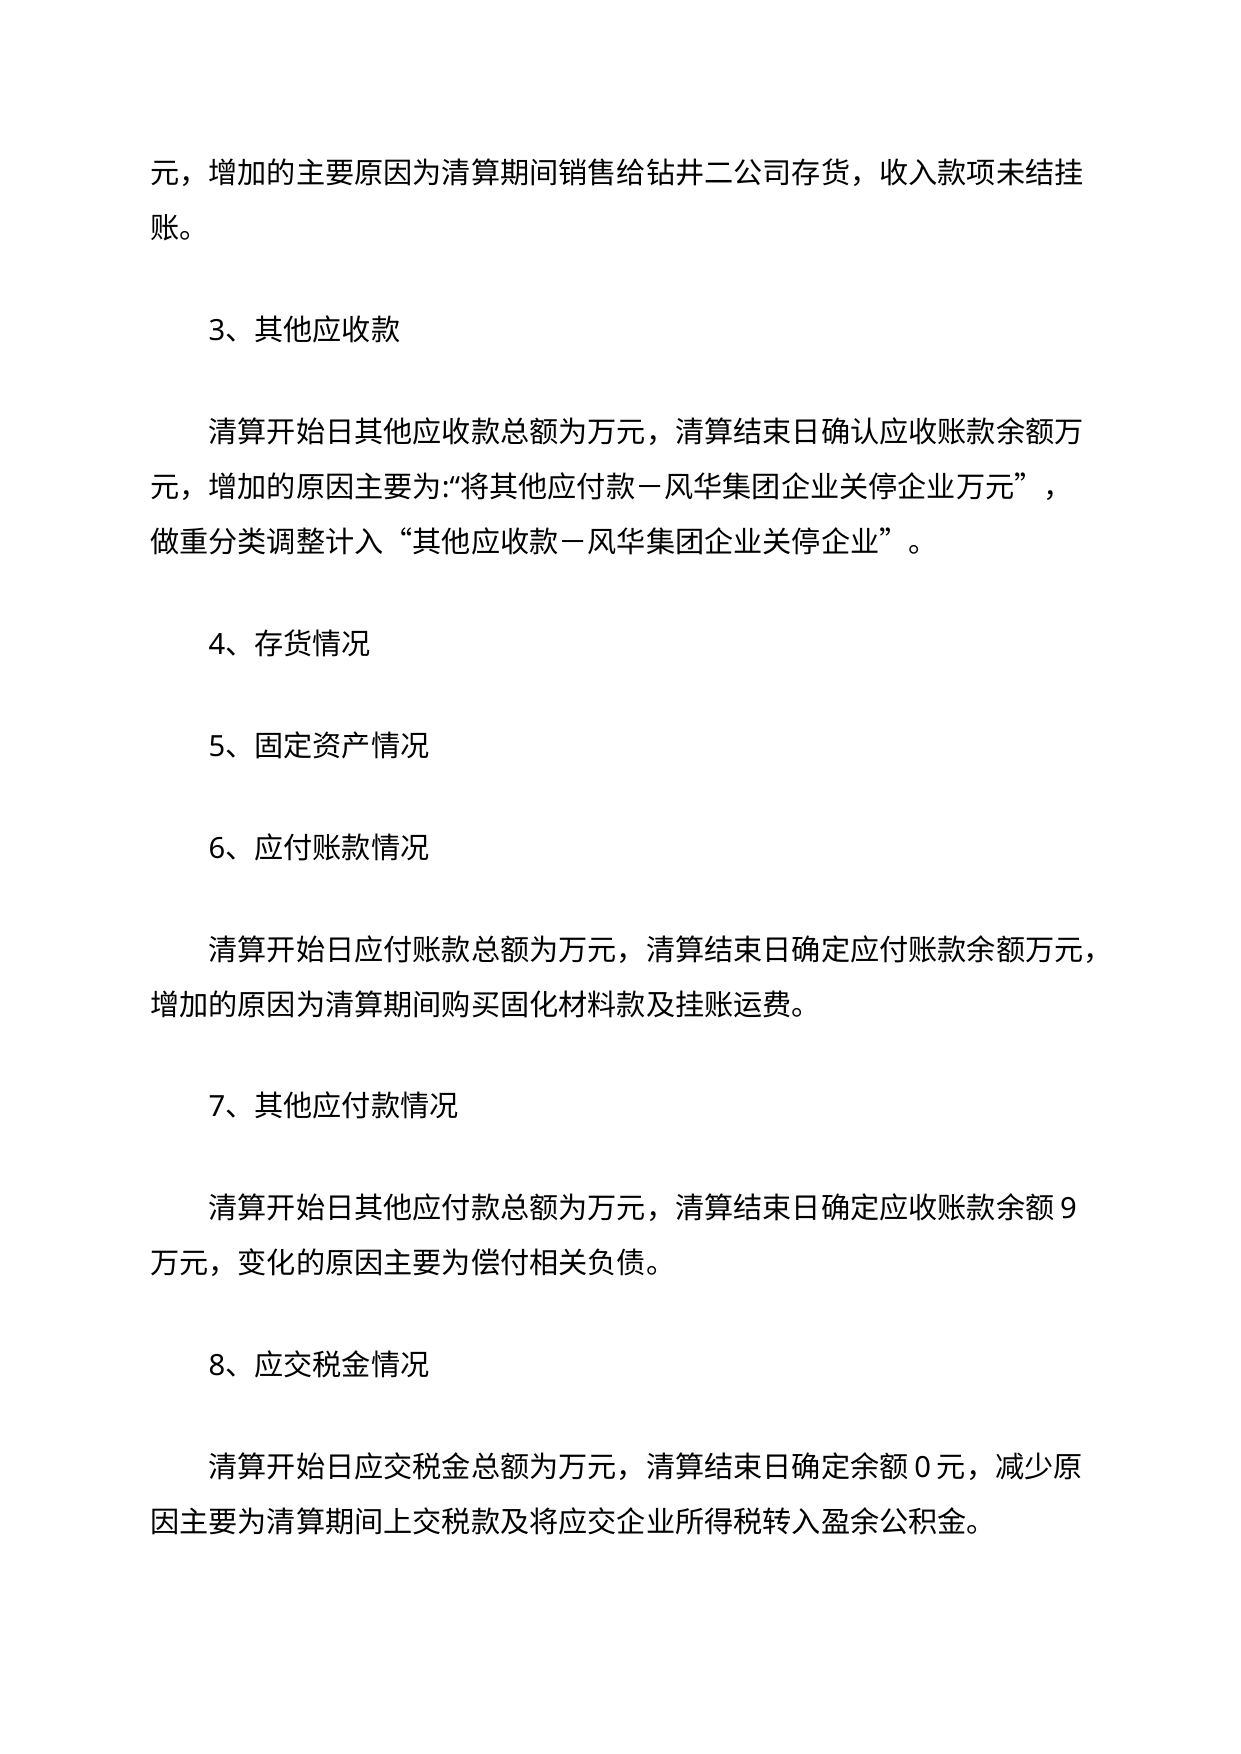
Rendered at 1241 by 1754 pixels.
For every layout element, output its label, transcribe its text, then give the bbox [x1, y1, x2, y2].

text 6、应付账款情况 [150, 824, 1090, 867]
text 清算开始日应交税金总额为万元，清算结束日确定余额0元，减少原因主要为清算期间上交税款及将应交企业所得税转入盈余公积金。 [150, 1444, 1090, 1541]
text 清算开始日其他应付款总额为万元，清算结束日确定应收账款余额9万元，变化的原因主要为偿付相关负债。 [150, 1185, 1090, 1282]
text 3、其他应收款 [150, 307, 1090, 349]
text 清算开始日其他应收款总额为万元，清算结束日确认应收账款余额万元，增加的原因主要为:“将其他应付款－风华集团企业关停企业万元”，做重分类调整计入“其他应收款－风华集团企业关停企业”。 [150, 409, 1090, 561]
text 4、存货情况 [150, 620, 1090, 663]
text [150, 150, 1090, 247]
text 5、固定资产情况 [150, 722, 1090, 765]
text 7、其他应付款情况 [150, 1083, 1090, 1125]
text 清算开始日应付账款总额为万元，清算结束日确定应付账款余额万元，增加的原因为清算期间购买固化材料款及挂账运费。 [150, 926, 1090, 1023]
text 8、应交税金情况 [150, 1342, 1090, 1384]
